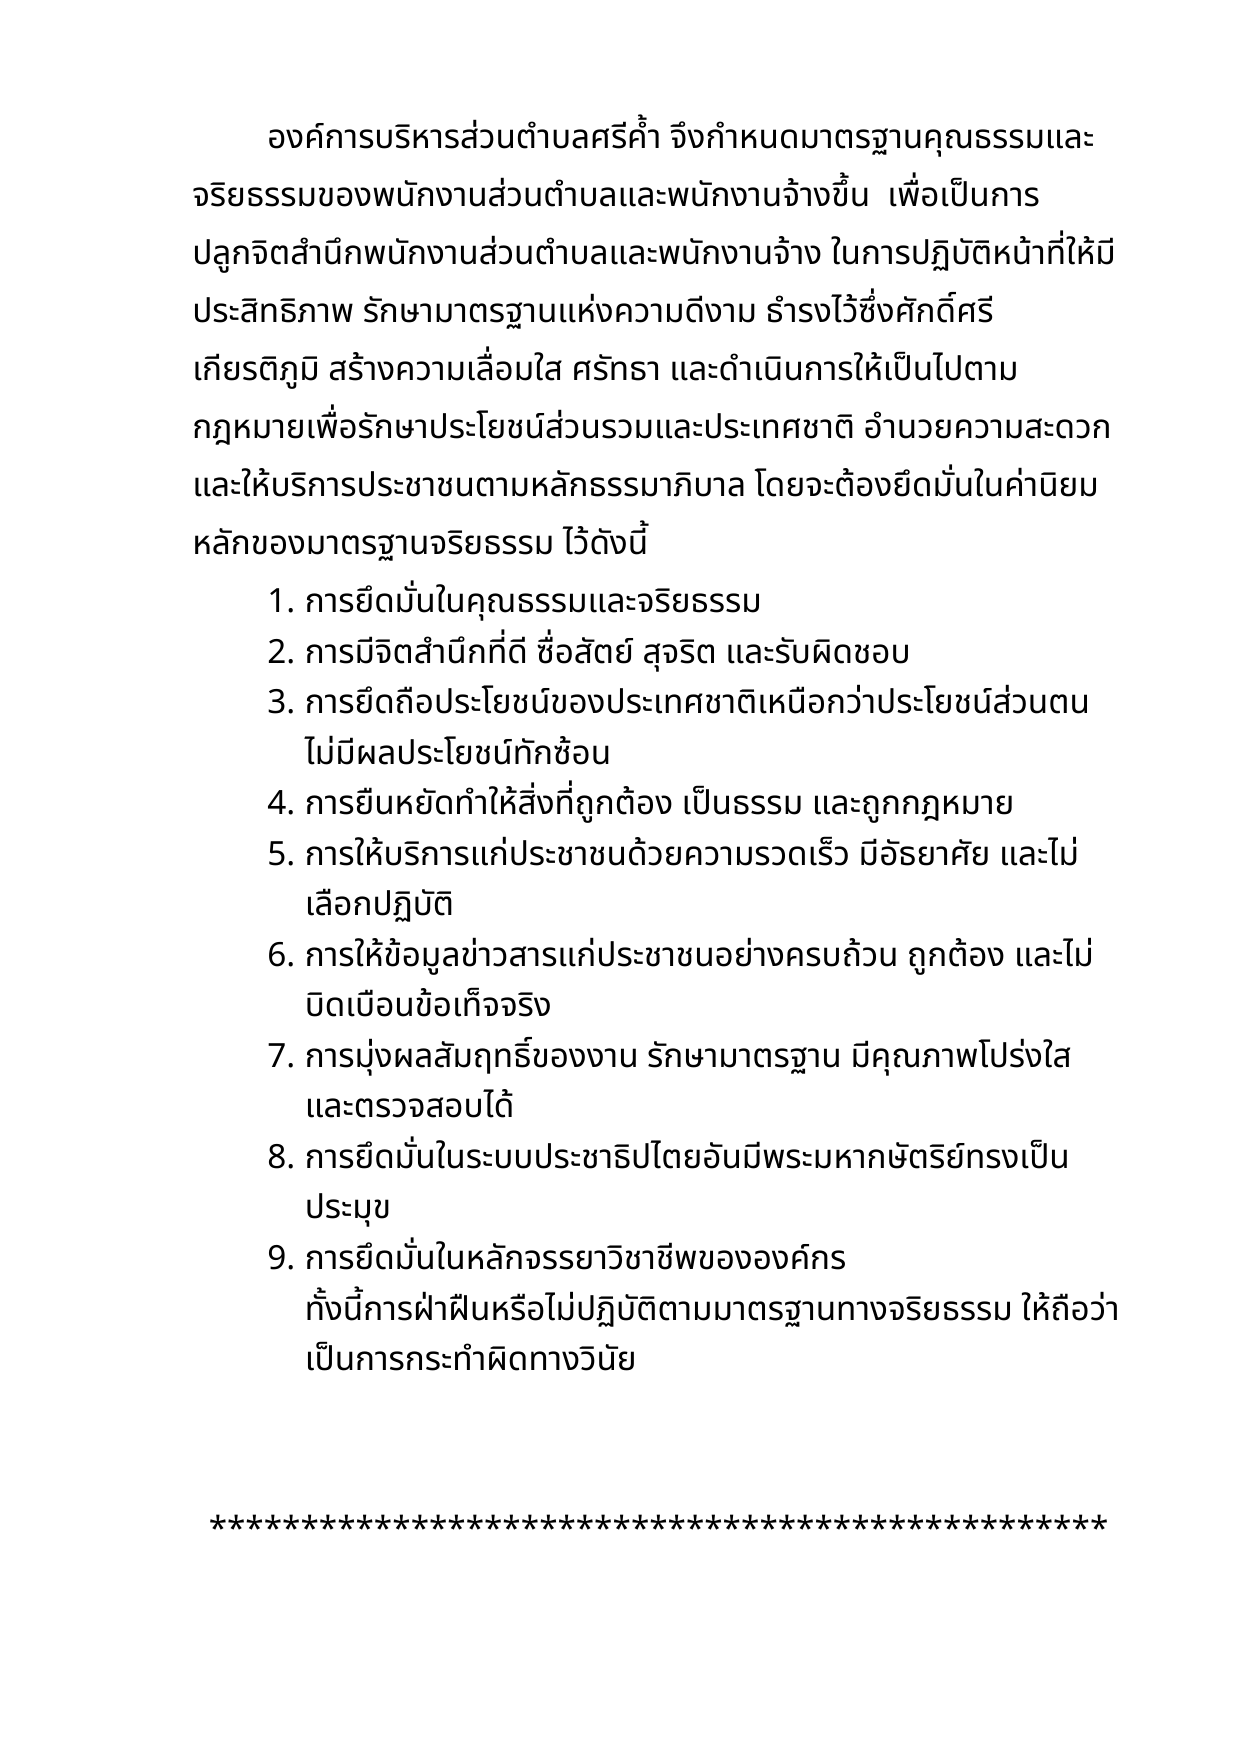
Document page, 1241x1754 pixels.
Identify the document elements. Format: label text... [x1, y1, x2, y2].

list การมีจิตสำนึกที่ดี ซื่อสัตย์ สุจริต และรับผิดชอบ [267, 627, 1125, 678]
text ทั้งนี้การฝ่าฝืนหรือไม่ปฏิบัติตามมาตรฐานทางจริยธรรม ให้ถือว่าเป็นการกระทำผิดทางวินัย [304, 1284, 1125, 1385]
list การยึดมั่นในหลักจรรยาวิชาชีพขององค์กร [267, 1234, 1125, 1284]
list การยึดถือประโยชน์ของประเทศชาติเหนือกว่าประโยชน์ส่วนตน ไม่มีผลประโยชน์ทักซ้อน [267, 678, 1125, 779]
list การยืนหยัดทำให้สิ่งที่ถูกต้อง เป็นธรรม และถูกกฎหมาย [267, 779, 1125, 830]
list การยึดมั่นในระบบประชาธิปไตยอันมีพระมหากษัตริย์ทรงเป็นประมุข [267, 1133, 1125, 1234]
list การให้บริการแก่ประชาชนด้วยความรวดเร็ว มีอัธยาศัย และไม่เลือกปฏิบัติ [267, 830, 1125, 931]
list การให้ข้อมูลข่าวสารแก่ประชาชนอย่างครบถ้วน ถูกต้อง และไม่บิดเบือนข้อเท็จจริง [267, 931, 1125, 1032]
list การมุ่งผลสัมฤทธิ์ของงาน รักษามาตรฐาน มีคุณภาพโปร่งใส และตรวจสอบได้ [267, 1032, 1125, 1133]
list การยึดมั่นในคุณธรรมและจริยธรรม [267, 577, 1125, 627]
list องค์การบริหารส่วนตำบลศรีค้ำ จึงกำหนดมาตรฐานคุณธรรมและจริยธรรมของพนักงานส่วนตำบลและพนักงานจ้างขึ้น เพื่อเป็นการปลูกจิตสำนึกพนักงานส่วนตำบลและพนักงานจ้าง ในการปฏิบัติหน้าที่ให้มีประสิทธิภาพ รักษามาตรฐานแห่งความดีงาม ธำรงไว้ซึ่งศักดิ์ศรี เกียรติภูมิ สร้างความเลื่อมใส ศรัทธา และดำเนินการให้เป็นไปตามกฎหมายเพื่อรักษาประโยชน์ส่วนรวมและประเทศชาติ อำนวยความสะดวกและให้บริการประชาชนตามหลักธรรมาภิบาล โดยจะต้องยึดมั่นในค่านิยมหลักของมาตรฐานจริยธรรม ไว้ดังนี้ [192, 113, 1125, 569]
text ************************************************* [192, 1504, 1125, 1550]
